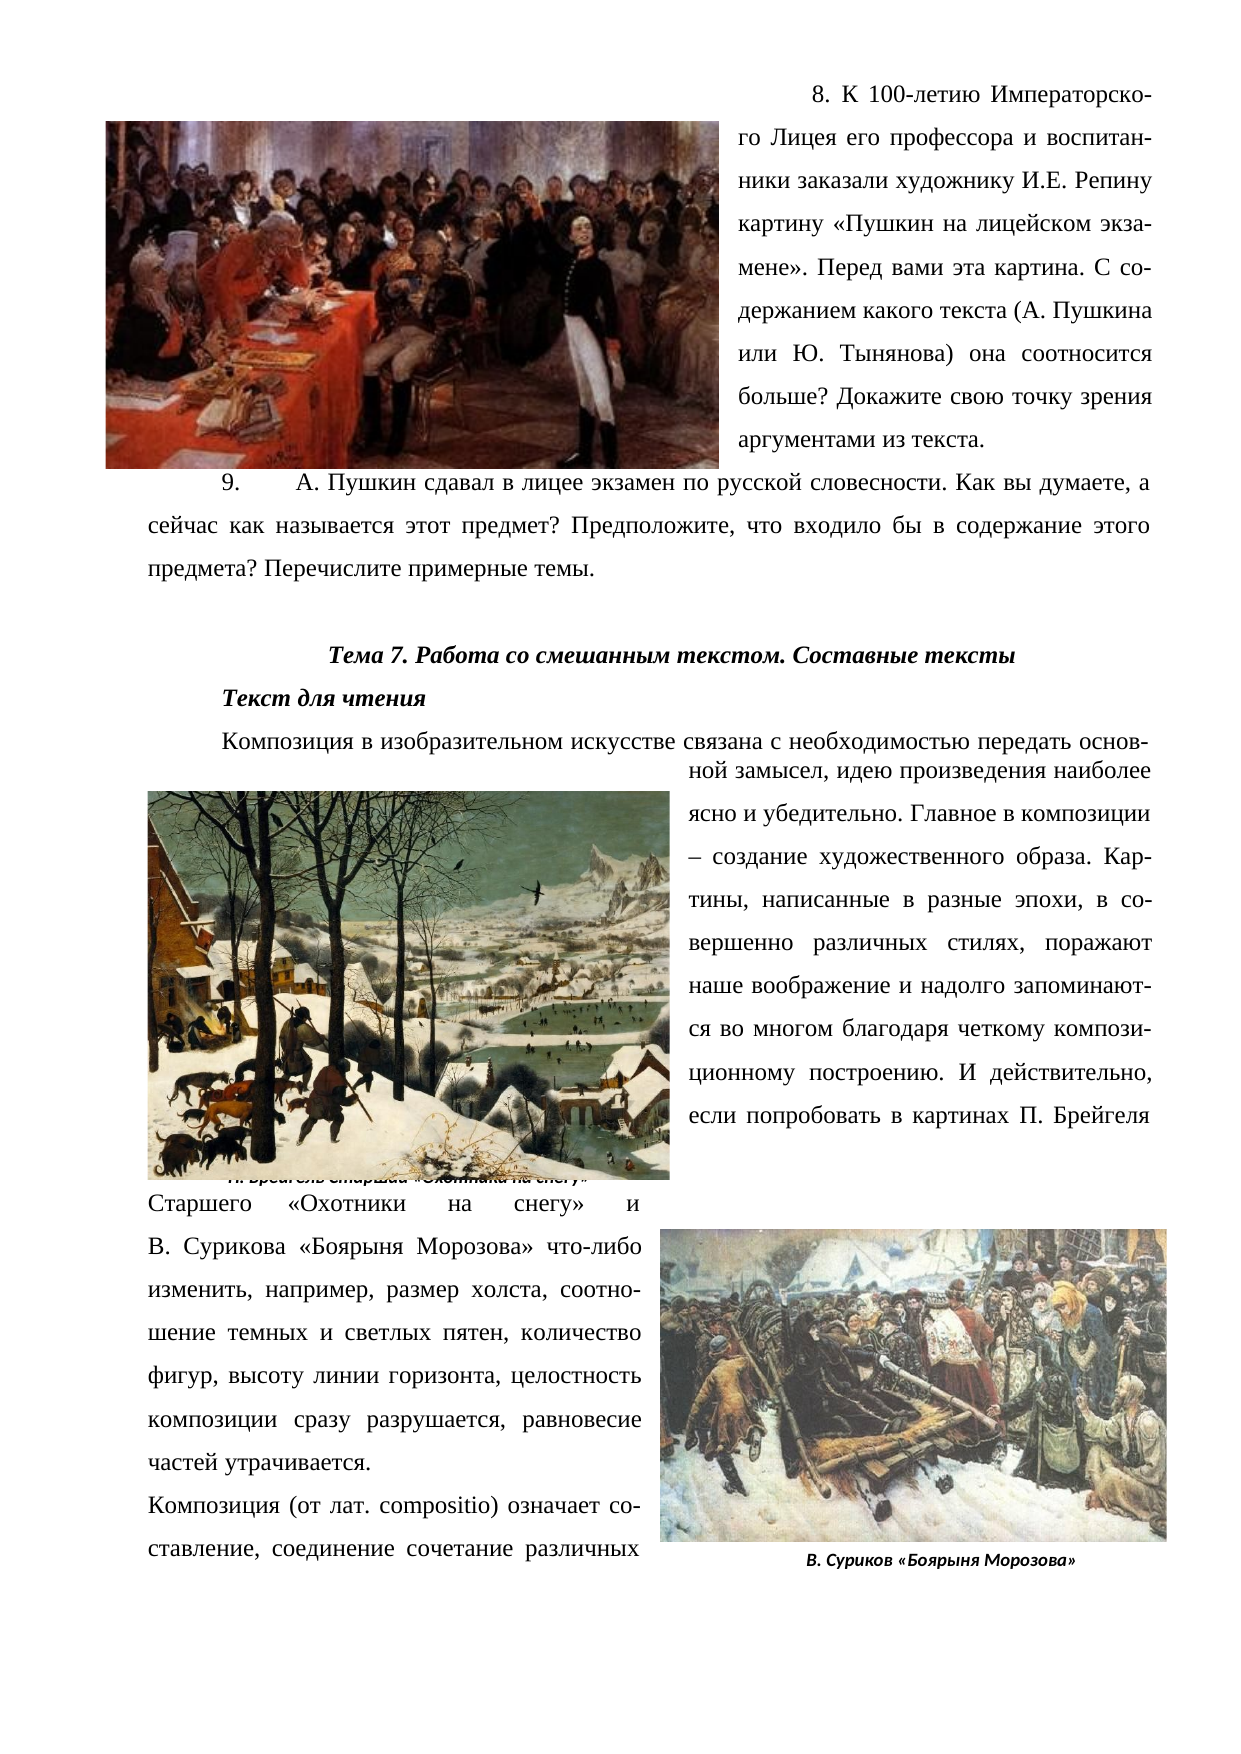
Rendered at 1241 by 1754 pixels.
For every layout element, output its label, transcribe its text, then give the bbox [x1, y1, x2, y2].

list А. Пушкин сдавал в лицее экзамен по русской словесности. Как вы думаете, а сейчас как называется этот предмет? Предположите, что входило бы в содержание этого предмета? Перечислите примерные темы. [148, 467, 1151, 582]
text – создание художественного образа. Кар- тины, написанные в разные эпохи, в со- вершенно различных стилях, поражают наше воображение и надолго запоминают- ся во многом благодаря четкому компози- ционному построению. И действительно, если попробовать в картинах П. Брейгеля [688, 841, 1152, 1128]
picture [660, 1229, 1167, 1542]
subtitle Тема 7. Работа со смешанным текстом. Составные тексты Текст для чтения [221, 640, 1016, 712]
text ной замысел, идею произведения наиболее ясно и убедительно. Главное в композиции [688, 755, 1152, 827]
picture [105, 121, 719, 469]
text Старшего «Охотники на снегу» и В. Сурикова «Боярыня Морозова» что-либо изменить, например, размер холста, соотно- шение темных и светлых пятен, количество фигур, высоту линии горизонта, целостность композиции сразу разрушается, равновесие частей утрачивается. [148, 1188, 642, 1476]
picture [147, 791, 670, 1180]
text В. Суриков «Боярыня Морозова» [806, 1548, 1178, 1571]
list К 100-летию Императорско- го Лицея его профессора и воспитан- ники заказали художнику И.Е. Репину картину «Пушкин на лицейском экза- мене». Перед вами эта картина. С со- держанием какого текста (А. Пушкина или Ю. Тынянова) она соотносится больше? Докажите свою точку зрения аргументами из текста. [738, 79, 1152, 453]
text Композиция (от лат. compositio) означает со- ставление, соединение сочетание различных [148, 1490, 641, 1562]
text П. Брейгель Старший «Охотники на снегу» [228, 1165, 673, 1188]
text Композиция в изобразительном искусстве связана с необходимостью передать основ- [221, 727, 1178, 755]
